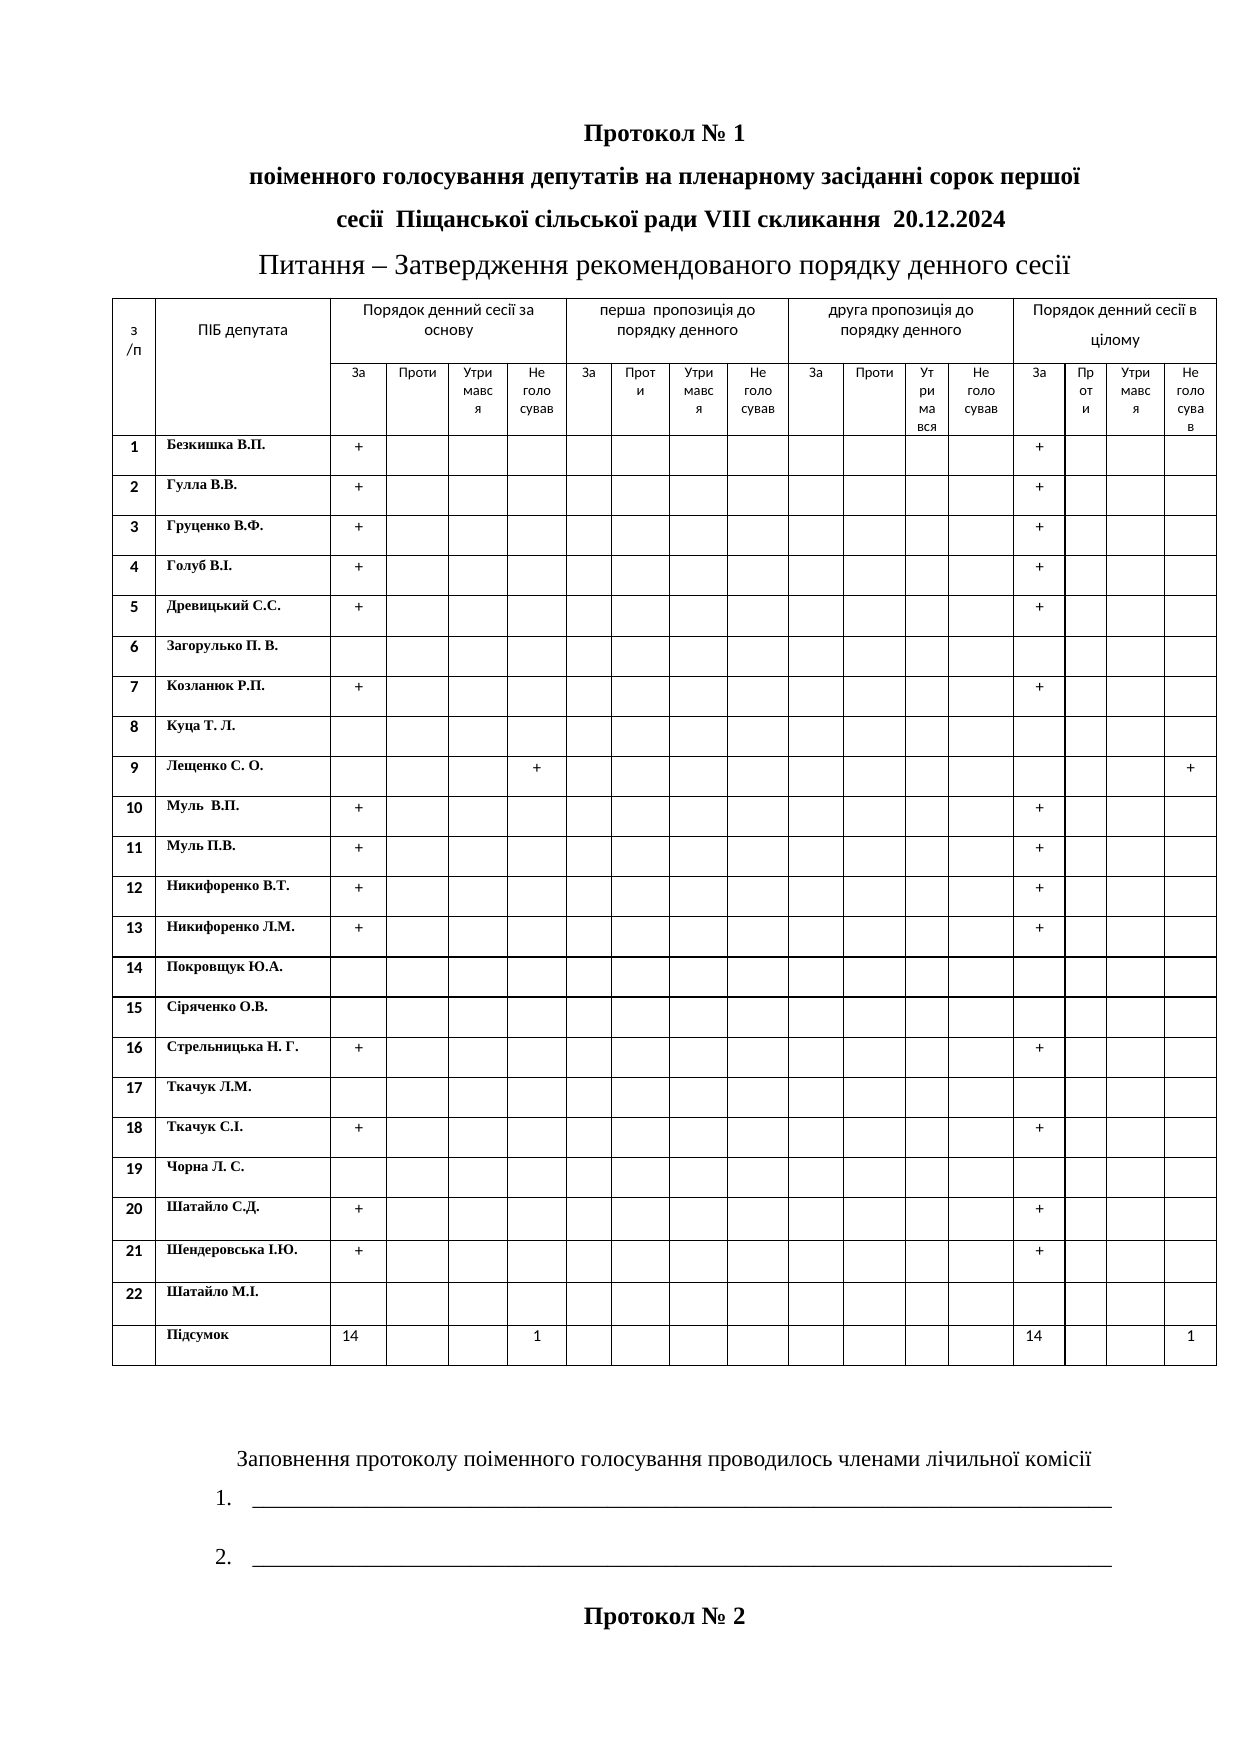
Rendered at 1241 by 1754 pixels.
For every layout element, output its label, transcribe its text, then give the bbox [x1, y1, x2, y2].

table_cell [728, 596, 788, 636]
table_cell Не голо сував [728, 364, 788, 435]
table_cell [844, 1241, 905, 1282]
table_cell [567, 1078, 611, 1117]
table_cell [670, 1158, 727, 1197]
table_cell [1165, 516, 1216, 555]
table_cell [449, 797, 507, 836]
table_cell [906, 1198, 948, 1239]
table_cell [906, 1038, 948, 1077]
table_cell [1165, 998, 1216, 1037]
table_cell 1 [113, 436, 155, 475]
table_cell [331, 757, 386, 796]
table_cell [387, 1326, 448, 1364]
table_cell [1014, 998, 1064, 1037]
table_cell + [1014, 877, 1064, 916]
table_cell Проти [844, 364, 905, 435]
table_cell [844, 1283, 905, 1324]
table_cell [508, 556, 566, 595]
table_cell [508, 1198, 566, 1239]
table_cell [1066, 757, 1106, 796]
table_cell + [1014, 837, 1064, 876]
table_cell 1 [1165, 1326, 1216, 1364]
table_cell [949, 1326, 1013, 1364]
table_cell [1014, 1078, 1064, 1117]
table_header Порядок денний сесії за основу [331, 299, 566, 363]
table_cell + [331, 1118, 386, 1157]
table_cell [449, 1198, 507, 1239]
table_cell [1066, 1283, 1106, 1324]
table_cell [567, 476, 611, 515]
table_cell [1107, 1038, 1164, 1077]
table_cell [949, 837, 1013, 876]
table_cell [612, 436, 669, 475]
table_cell [906, 677, 948, 716]
table_cell [387, 837, 448, 876]
table_cell [331, 998, 386, 1037]
table_cell [844, 677, 905, 716]
table_cell [906, 877, 948, 916]
table_cell + [331, 596, 386, 636]
table_cell [789, 436, 843, 475]
table_cell [728, 917, 788, 956]
table_cell [1165, 677, 1216, 716]
table_cell Козланюк Р.П. [156, 677, 330, 716]
table_cell [612, 556, 669, 595]
table_cell [906, 797, 948, 836]
table_cell [728, 1158, 788, 1197]
table_cell [567, 596, 611, 636]
table_cell [906, 1326, 948, 1364]
table_cell [844, 637, 905, 676]
table_cell [612, 877, 669, 916]
table_cell [387, 677, 448, 716]
table_cell [508, 837, 566, 876]
table_cell [789, 677, 843, 716]
table_cell [331, 637, 386, 676]
table_cell [844, 958, 905, 996]
table_cell + [331, 797, 386, 836]
table_cell [612, 717, 669, 756]
table_cell [449, 516, 507, 555]
table_cell [949, 1078, 1013, 1117]
table_cell [670, 1283, 727, 1324]
table_cell [612, 677, 669, 716]
table_cell [949, 637, 1013, 676]
table_cell 8 [113, 717, 155, 756]
table_cell [670, 877, 727, 916]
table_cell [567, 677, 611, 716]
table_cell + [1014, 677, 1064, 716]
table_header ПІБ депутата [156, 299, 330, 435]
table_header друга пропозиція до порядку денного [789, 299, 1013, 363]
table_cell [567, 797, 611, 836]
table_cell 2 [113, 476, 155, 515]
table_cell [906, 717, 948, 756]
table_cell [670, 1078, 727, 1117]
table_cell [1107, 1078, 1164, 1117]
table_cell [387, 637, 448, 676]
table_cell [449, 717, 507, 756]
table_cell 4 [113, 556, 155, 595]
table_cell [1066, 1198, 1106, 1239]
table_cell [789, 1198, 843, 1239]
table_cell + [331, 556, 386, 595]
table_cell Шатайло М.І. [156, 1283, 330, 1324]
table_cell 1 [508, 1326, 566, 1364]
table_cell + [331, 516, 386, 555]
table_cell [906, 1158, 948, 1197]
table_cell Проти [387, 364, 448, 435]
table_cell Не голо сував [1165, 364, 1216, 435]
table_cell [1066, 1241, 1106, 1282]
table_cell Проти [1066, 364, 1106, 435]
table_cell [844, 1038, 905, 1077]
table_cell [1014, 958, 1064, 996]
table_cell [1107, 1158, 1164, 1197]
table_cell [949, 1118, 1013, 1157]
table_cell [844, 596, 905, 636]
table_cell [906, 596, 948, 636]
table_cell [789, 596, 843, 636]
table_cell 7 [113, 677, 155, 716]
table_cell [612, 797, 669, 836]
table_cell [670, 837, 727, 876]
table_cell Утри мався [1107, 364, 1164, 435]
table_cell [508, 637, 566, 676]
table_cell [789, 998, 843, 1037]
table_cell [1165, 1078, 1216, 1117]
table_cell Проти [612, 364, 669, 435]
table_cell [508, 998, 566, 1037]
table_cell [728, 677, 788, 716]
table_cell [508, 596, 566, 636]
table_cell + [331, 877, 386, 916]
table_cell [1066, 837, 1106, 876]
table_cell [844, 516, 905, 555]
table_cell [508, 917, 566, 956]
table_cell [387, 917, 448, 956]
table_cell [612, 516, 669, 555]
table_cell [508, 476, 566, 515]
table_cell [1107, 637, 1164, 676]
table_cell [1066, 797, 1106, 836]
table_cell За [789, 364, 843, 435]
table_cell [567, 958, 611, 996]
table_cell [567, 877, 611, 916]
table_cell [789, 958, 843, 996]
table_cell [1165, 1198, 1216, 1239]
table_cell [1107, 1241, 1164, 1282]
table_cell [449, 677, 507, 716]
table_cell [1165, 1038, 1216, 1077]
table_cell [1165, 1283, 1216, 1324]
table_cell [1066, 556, 1106, 595]
table_cell [906, 436, 948, 475]
table_cell Груценко В.Ф. [156, 516, 330, 555]
table_cell 11 [113, 837, 155, 876]
table_cell [449, 1118, 507, 1157]
table_cell [728, 958, 788, 996]
table_cell [567, 1118, 611, 1157]
table_cell [1014, 757, 1064, 796]
table_cell [1066, 917, 1106, 956]
list ___________________________________________________________________________ [215, 1543, 1152, 1569]
table_cell [906, 1283, 948, 1324]
table_cell 22 [113, 1283, 155, 1324]
table_cell [508, 1241, 566, 1282]
table_cell [789, 1038, 843, 1077]
table_cell [728, 637, 788, 676]
table_cell [387, 877, 448, 916]
table_cell [387, 516, 448, 555]
table_cell [789, 1241, 843, 1282]
text Питання – Затвердження рекомендованого порядку денного сесії [177, 247, 1152, 281]
table_cell 10 [113, 797, 155, 836]
table_cell Не голо сував [949, 364, 1013, 435]
table_cell [949, 757, 1013, 796]
table_cell [949, 917, 1013, 956]
table_cell [1066, 677, 1106, 716]
table_cell [844, 757, 905, 796]
table_cell [508, 717, 566, 756]
table_cell [508, 436, 566, 475]
table_cell 13 [113, 917, 155, 956]
table_cell [567, 1038, 611, 1077]
table_cell [670, 717, 727, 756]
table_cell [728, 1283, 788, 1324]
table_cell [728, 1118, 788, 1157]
table_cell [1165, 1241, 1216, 1282]
table_cell + [1014, 1198, 1064, 1239]
table_cell [789, 1118, 843, 1157]
table_cell Утри мався [449, 364, 507, 435]
table_cell [906, 998, 948, 1037]
table_cell + [1014, 797, 1064, 836]
table_cell [1107, 717, 1164, 756]
table_cell [1165, 556, 1216, 595]
table_cell [728, 436, 788, 475]
table_cell [670, 1326, 727, 1364]
table_cell [1066, 1326, 1106, 1364]
table_cell [906, 556, 948, 595]
table_cell + [1014, 476, 1064, 515]
table_cell [449, 1158, 507, 1197]
table_cell [567, 757, 611, 796]
table_cell [567, 556, 611, 595]
table_cell За [567, 364, 611, 435]
table_cell Голуб В.І. [156, 556, 330, 595]
table_cell [612, 1158, 669, 1197]
text поіменного голосування депутатів на пленарному засіданні сорок першої [177, 161, 1152, 190]
text Протокол № 2 [177, 1601, 1152, 1630]
table_cell Сіряченко О.В. [156, 998, 330, 1037]
table_cell [612, 1241, 669, 1282]
table_cell [449, 436, 507, 475]
table_cell [387, 757, 448, 796]
table_cell Підсумок [156, 1326, 330, 1364]
table_cell [387, 1078, 448, 1117]
table_cell [728, 1038, 788, 1077]
table_cell [567, 1158, 611, 1197]
table_cell Куца Т. Л. [156, 717, 330, 756]
table_cell [1107, 757, 1164, 796]
table_cell Ткачук С.І. [156, 1118, 330, 1157]
table_cell [844, 917, 905, 956]
table_header Порядок денний сесії в цілому [1014, 299, 1216, 363]
table_cell [670, 1038, 727, 1077]
table_cell [1165, 436, 1216, 475]
table_cell [949, 677, 1013, 716]
table_cell [949, 877, 1013, 916]
table_cell [612, 1078, 669, 1117]
table_cell [789, 556, 843, 595]
table_cell 16 [113, 1038, 155, 1077]
table_cell [1107, 797, 1164, 836]
table_cell [844, 1078, 905, 1117]
table_cell + [331, 1038, 386, 1077]
table_cell [508, 877, 566, 916]
table_header з/п [113, 299, 155, 435]
table_cell [670, 516, 727, 555]
table_cell + [1014, 596, 1064, 636]
table_cell [1107, 958, 1164, 996]
table_cell + [1014, 1038, 1064, 1077]
table_cell + [331, 436, 386, 475]
table_cell [449, 1241, 507, 1282]
table_cell [906, 837, 948, 876]
table_cell [387, 596, 448, 636]
table_cell [670, 797, 727, 836]
table_cell Древицький С.С. [156, 596, 330, 636]
table_cell [1165, 1158, 1216, 1197]
table_cell [449, 1326, 507, 1364]
table_cell [1107, 436, 1164, 475]
table_cell [728, 516, 788, 555]
table_cell [789, 717, 843, 756]
table_cell [1066, 717, 1106, 756]
table_cell [508, 1158, 566, 1197]
table_cell [728, 476, 788, 515]
table_cell [1107, 516, 1164, 555]
table_cell [844, 1118, 905, 1157]
table_cell [1107, 1326, 1164, 1364]
table_cell [1066, 877, 1106, 916]
table_cell [670, 757, 727, 796]
table_cell [449, 998, 507, 1037]
table_cell + [331, 917, 386, 956]
table_header перша пропозиція до порядку денного [567, 299, 788, 363]
table_cell [387, 1283, 448, 1324]
table_cell + [1014, 1118, 1064, 1157]
table_cell За [331, 364, 386, 435]
table_cell [387, 436, 448, 475]
table_cell [728, 556, 788, 595]
table_cell [670, 476, 727, 515]
table_cell [949, 1241, 1013, 1282]
table_cell [1165, 596, 1216, 636]
table_cell [387, 717, 448, 756]
table_cell 14 [1014, 1326, 1064, 1364]
table_cell [1165, 717, 1216, 756]
table_cell [949, 476, 1013, 515]
table_cell [949, 958, 1013, 996]
table_cell [1066, 476, 1106, 515]
table_cell + [508, 757, 566, 796]
table_cell [331, 717, 386, 756]
table_cell [1014, 1283, 1064, 1324]
table_cell [906, 1118, 948, 1157]
table_cell [449, 476, 507, 515]
table_cell [728, 797, 788, 836]
table_cell [670, 998, 727, 1037]
table_cell [567, 1241, 611, 1282]
table_cell [612, 958, 669, 996]
table_cell [728, 1326, 788, 1364]
table_cell [1066, 637, 1106, 676]
table_cell [906, 958, 948, 996]
table_cell [612, 998, 669, 1037]
text Протокол № 1 [177, 118, 1152, 147]
table_cell 21 [113, 1241, 155, 1282]
table_cell [844, 436, 905, 475]
table_cell [1165, 637, 1216, 676]
table_cell Лещенко С. О. [156, 757, 330, 796]
table_cell [949, 1198, 1013, 1239]
table_cell [670, 637, 727, 676]
table_cell [1165, 476, 1216, 515]
table_cell Покровщук Ю.А. [156, 958, 330, 996]
table_cell Ткачук Л.М. [156, 1078, 330, 1117]
table_cell [1107, 917, 1164, 956]
table_cell [949, 1283, 1013, 1324]
table_cell 18 [113, 1118, 155, 1157]
table_cell [331, 1283, 386, 1324]
table_cell [844, 998, 905, 1037]
table_cell [844, 556, 905, 595]
table_cell [844, 717, 905, 756]
table_cell [1066, 958, 1106, 996]
table_cell 19 [113, 1158, 155, 1197]
table_cell [728, 757, 788, 796]
table_cell [508, 1283, 566, 1324]
table_cell [612, 596, 669, 636]
table_cell [612, 1038, 669, 1077]
table_cell [612, 1118, 669, 1157]
table_cell [906, 1241, 948, 1282]
table_cell [728, 998, 788, 1037]
table_cell [728, 1078, 788, 1117]
table_cell Никифоренко Л.М. [156, 917, 330, 956]
table_cell [670, 1241, 727, 1282]
table_cell [1107, 556, 1164, 595]
table_cell [949, 556, 1013, 595]
table_cell [331, 1078, 386, 1117]
table_cell [906, 1078, 948, 1117]
table_cell [387, 797, 448, 836]
table_cell [449, 556, 507, 595]
table_cell [1066, 436, 1106, 475]
table_cell [508, 1118, 566, 1157]
table_cell Загорулько П. В. [156, 637, 330, 676]
table_cell Безкишка В.П. [156, 436, 330, 475]
table_cell [567, 917, 611, 956]
table_cell [728, 877, 788, 916]
table_cell [906, 917, 948, 956]
table_cell [789, 476, 843, 515]
table_cell [1107, 596, 1164, 636]
table_cell [670, 1198, 727, 1239]
table_cell [789, 757, 843, 796]
table_cell Муль П.В. [156, 837, 330, 876]
table_cell [949, 1038, 1013, 1077]
table_cell 15 [113, 998, 155, 1037]
table_cell [1165, 1118, 1216, 1157]
table_cell [789, 1283, 843, 1324]
table_cell Шатайло С.Д. [156, 1198, 330, 1239]
table_cell [612, 837, 669, 876]
table_cell [1066, 596, 1106, 636]
table_cell [789, 637, 843, 676]
table_cell [1066, 1118, 1106, 1157]
table_cell [1165, 837, 1216, 876]
table_cell [508, 958, 566, 996]
table_cell [844, 1326, 905, 1364]
table_cell [1107, 476, 1164, 515]
table_cell [1107, 837, 1164, 876]
table_cell [789, 1078, 843, 1117]
table_cell [612, 1326, 669, 1364]
table_cell [331, 1158, 386, 1197]
table_cell [612, 757, 669, 796]
table_cell [449, 837, 507, 876]
table_cell [949, 436, 1013, 475]
table_cell [387, 1158, 448, 1197]
table_cell + [331, 837, 386, 876]
table_cell [449, 1078, 507, 1117]
table_cell [567, 436, 611, 475]
table_cell [949, 998, 1013, 1037]
table_cell [567, 516, 611, 555]
table_cell [1107, 877, 1164, 916]
table_cell [113, 1326, 155, 1364]
table_cell [567, 837, 611, 876]
table_cell [789, 797, 843, 836]
table_cell 12 [113, 877, 155, 916]
table_cell [728, 1241, 788, 1282]
table_cell [844, 1158, 905, 1197]
table_cell [1165, 877, 1216, 916]
table_cell Утри мався [906, 364, 948, 435]
table_cell [670, 677, 727, 716]
table_cell [789, 1158, 843, 1197]
table_cell 3 [113, 516, 155, 555]
table_cell 17 [113, 1078, 155, 1117]
table_cell [387, 998, 448, 1037]
table_cell [387, 1118, 448, 1157]
table_cell Не голо сував [508, 364, 566, 435]
table_cell [670, 436, 727, 475]
table_cell [728, 717, 788, 756]
table_cell [387, 476, 448, 515]
table_cell [387, 556, 448, 595]
table_cell [612, 917, 669, 956]
table_cell Гулла В.В. [156, 476, 330, 515]
table_cell [789, 877, 843, 916]
table_cell Чорна Л. С. [156, 1158, 330, 1197]
table_cell + [1014, 1241, 1064, 1282]
table_cell Шендеровська І.Ю. [156, 1241, 330, 1282]
table_cell [567, 1326, 611, 1364]
table_cell [844, 877, 905, 916]
table_cell [508, 677, 566, 716]
table_cell [789, 837, 843, 876]
table_cell [449, 917, 507, 956]
table_cell + [1165, 757, 1216, 796]
table_cell [449, 637, 507, 676]
table_cell [387, 1241, 448, 1282]
table_cell [906, 637, 948, 676]
table_cell + [1014, 556, 1064, 595]
table_cell [449, 1283, 507, 1324]
table_cell [508, 516, 566, 555]
table_cell [949, 1158, 1013, 1197]
table_cell [1066, 516, 1106, 555]
table_cell Муль В.П. [156, 797, 330, 836]
text Заповнення протоколу поіменного голосування проводилось членами лічильної комісії [177, 1444, 1152, 1471]
table_cell [1014, 1158, 1064, 1197]
table_cell + [331, 677, 386, 716]
table_cell [449, 596, 507, 636]
table_cell [728, 837, 788, 876]
table_cell 14 [113, 958, 155, 996]
table_cell [844, 476, 905, 515]
table_cell Стрельницька Н. Г. [156, 1038, 330, 1077]
table_cell [612, 637, 669, 676]
table_cell [612, 1283, 669, 1324]
table_cell + [331, 476, 386, 515]
table_cell [844, 837, 905, 876]
table_cell [844, 797, 905, 836]
table_cell 5 [113, 596, 155, 636]
table_cell [670, 917, 727, 956]
table_cell [387, 1198, 448, 1239]
table_cell [906, 757, 948, 796]
table_cell [670, 958, 727, 996]
table_cell [670, 596, 727, 636]
table_cell [1066, 1078, 1106, 1117]
table_cell [1107, 677, 1164, 716]
table_cell [331, 958, 386, 996]
table_cell За [1014, 364, 1064, 435]
table_cell [789, 1326, 843, 1364]
table_cell [949, 717, 1013, 756]
table_cell [449, 757, 507, 796]
table_cell [449, 958, 507, 996]
table_cell [612, 476, 669, 515]
table_cell [1107, 998, 1164, 1037]
table_cell [1066, 1158, 1106, 1197]
table_cell [612, 1198, 669, 1239]
table_cell [387, 1038, 448, 1077]
table_cell [1165, 917, 1216, 956]
table_cell 14 [331, 1326, 386, 1364]
table_cell [906, 516, 948, 555]
table_cell Никифоренко В.Т. [156, 877, 330, 916]
table_cell [949, 797, 1013, 836]
table_cell [1066, 1038, 1106, 1077]
table_cell [387, 958, 448, 996]
table_cell + [331, 1198, 386, 1239]
table_cell [906, 476, 948, 515]
table_cell [508, 797, 566, 836]
text сесії Піщанської сільської ради VIIІ скликання 20.12.2024 [177, 204, 1152, 233]
table_cell + [1014, 917, 1064, 956]
table_cell [1014, 637, 1064, 676]
table_cell [449, 1038, 507, 1077]
table_cell [508, 1038, 566, 1077]
table_cell [1107, 1283, 1164, 1324]
table_cell [844, 1198, 905, 1239]
table_cell [1066, 998, 1106, 1037]
table_cell [567, 717, 611, 756]
list ___________________________________________________________________________ [215, 1484, 1152, 1510]
table_cell [949, 516, 1013, 555]
table_cell 6 [113, 637, 155, 676]
table_cell [567, 1283, 611, 1324]
table_cell [1165, 797, 1216, 836]
table_cell + [1014, 516, 1064, 555]
table_cell [789, 516, 843, 555]
table_cell [1107, 1198, 1164, 1239]
table_cell [670, 556, 727, 595]
table_cell Утри мався [670, 364, 727, 435]
table_cell [670, 1118, 727, 1157]
table_cell 9 [113, 757, 155, 796]
table_cell [1014, 717, 1064, 756]
table_cell + [331, 1241, 386, 1282]
table_cell [728, 1198, 788, 1239]
table_cell [567, 637, 611, 676]
table_cell [1107, 1118, 1164, 1157]
table_cell [1165, 958, 1216, 996]
table_cell [789, 917, 843, 956]
table_cell [567, 1198, 611, 1239]
table_cell + [1014, 436, 1064, 475]
table_cell [949, 596, 1013, 636]
table_cell [567, 998, 611, 1037]
table_cell [508, 1078, 566, 1117]
table_cell 20 [113, 1198, 155, 1239]
table_cell [449, 877, 507, 916]
